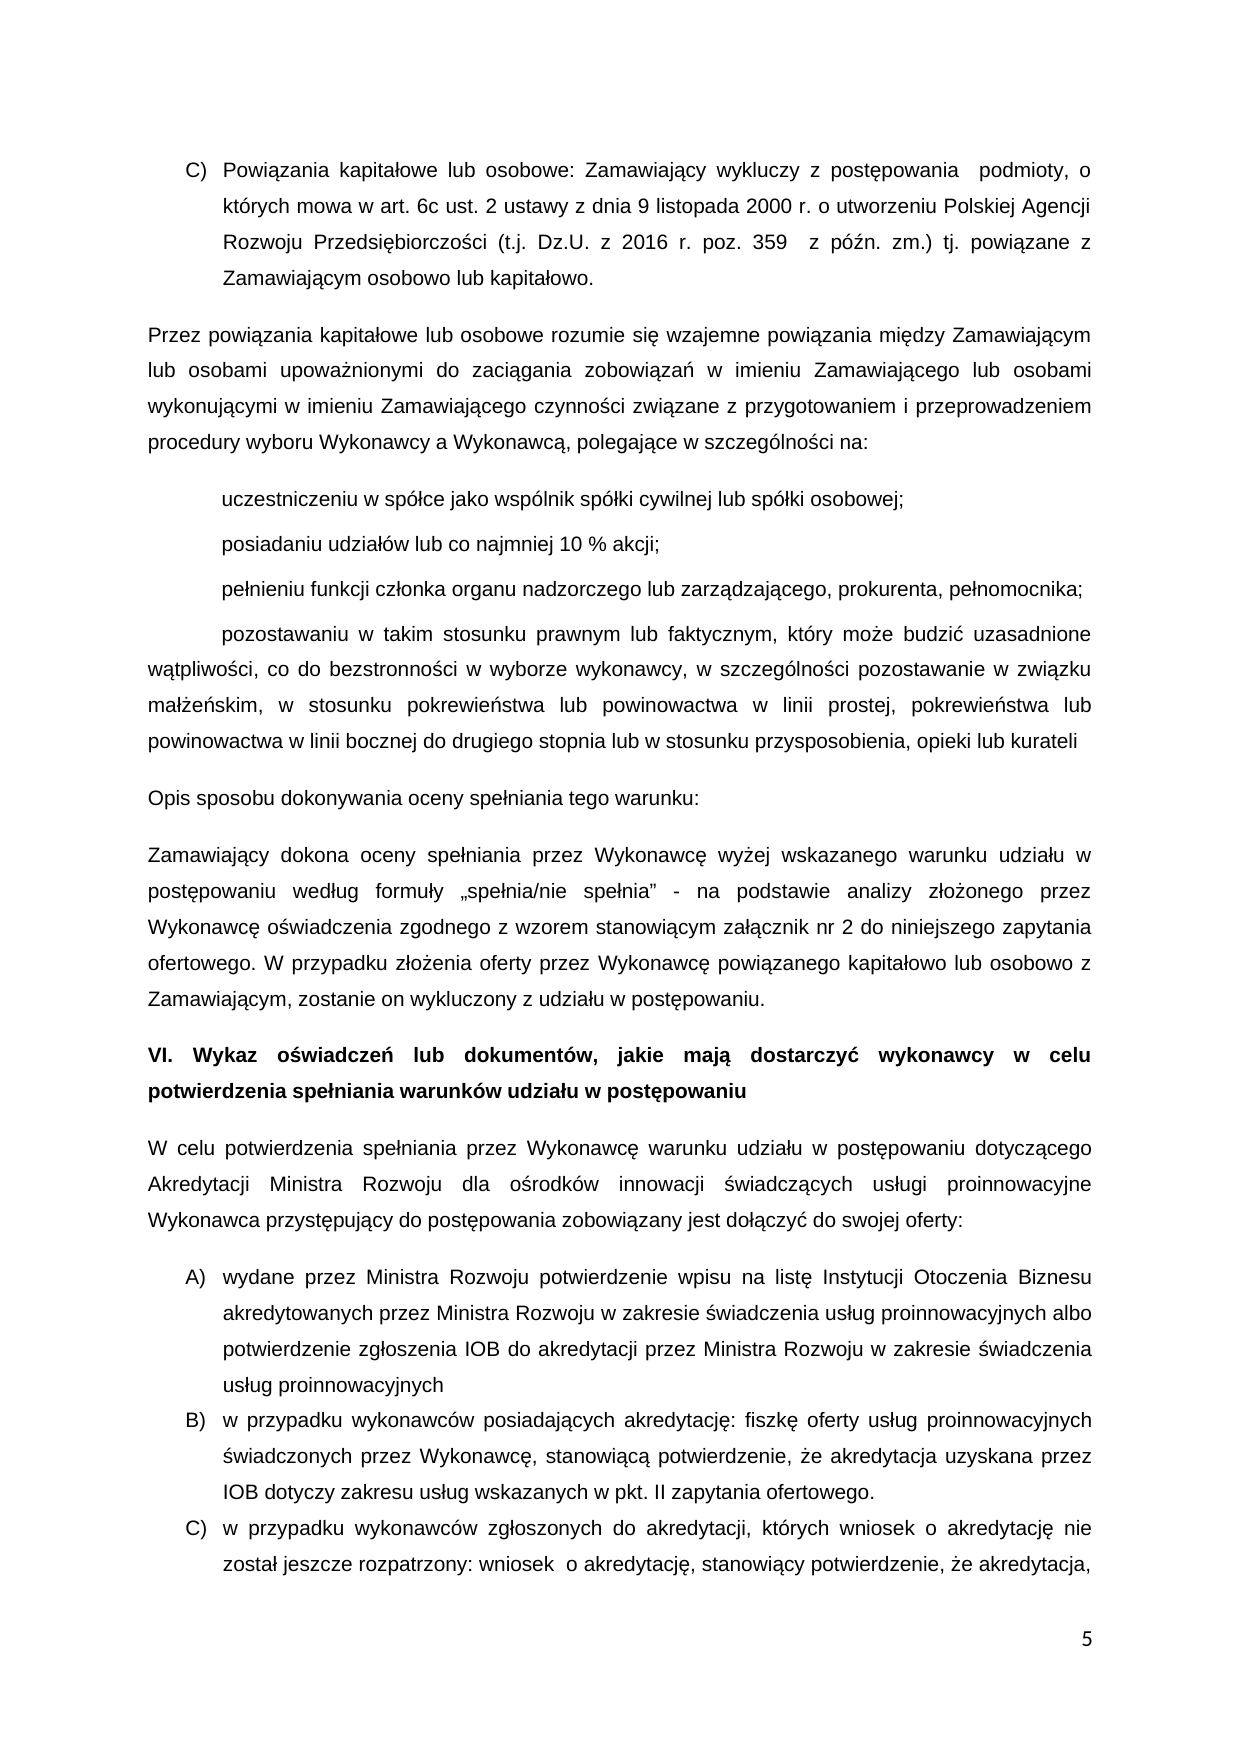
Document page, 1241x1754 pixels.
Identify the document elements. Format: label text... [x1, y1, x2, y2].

list wydane przez Ministra Rozwoju potwierdzenie wpisu na listę Instytucji Otoczenia Biznesu akredytowanych przez Ministra Rozwoju w zakresie świadczenia usług proinnowacyjnych albo potwierdzenie zgłoszenia IOB do akredytacji przez Ministra Rozwoju w zakresie świadczenia usług proinnowacyjnych [185, 1264, 1093, 1396]
text Zamawiający dokona oceny spełniania przez Wykonawcę wyżej wskazanego warunku udziału w postępowaniu według formuły „spełnia/nie spełnia” - na podstawie analizy złożonego przez Wykonawcę oświadczenia zgodnego z wzorem stanowiącym załącznik nr 2 do niniejszego zapytania ofertowego. W przypadku złożenia oferty przez Wykonawcę powiązanego kapitałowo lub osobowo z Zamawiającym, zostanie on wykluczony z udziału w postępowaniu. [148, 843, 1093, 1010]
text ­ posiadaniu udziałów lub co najmniej 10 % akcji; [148, 532, 1093, 556]
text VI. Wykaz oświadczeń lub dokumentów, jakie mają dostarczyć wykonawcy w celu potwierdzenia spełniania warunków udziału w postępowaniu [148, 1043, 1093, 1103]
list w przypadku wykonawców posiadających akredytację: fiszkę oferty usług proinnowacyjnych świadczonych przez Wykonawcę, stanowiącą potwierdzenie, że akredytacja uzyskana przez IOB dotyczy zakresu usług wskazanych w pkt. II zapytania ofertowego. [185, 1408, 1093, 1504]
text ­ pełnieniu funkcji członka organu nadzorczego lub zarządzającego, prokurenta, pełnomocnika; [148, 577, 1093, 601]
text ­ uczestniczeniu w spółce jako wspólnik spółki cywilnej lub spółki osobowej; [148, 487, 1093, 511]
text Przez powiązania kapitałowe lub osobowe rozumie się wzajemne powiązania między Zamawiającym lub osobami upoważnionymi do zaciągania zobowiązań w imieniu Zamawiającego lub osobami wykonującymi w imieniu Zamawiającego czynności związane z przygotowaniem i przeprowadzeniem procedury wyboru Wykonawcy a Wykonawcą, polegające w szczególności na: [148, 322, 1093, 454]
text ­ pozostawaniu w takim stosunku prawnym lub faktycznym, który może budzić uzasadnione wątpliwości, co do bezstronności w wyborze wykonawcy, w szczególności pozostawanie w związku małżeńskim, w stosunku pokrewieństwa lub powinowactwa w linii prostej, pokrewieństwa lub powinowactwa w linii bocznej do drugiego stopnia lub w stosunku przysposobienia, opieki lub kurateli [148, 621, 1093, 753]
list Powiązania kapitałowe lub osobowe: Zamawiający wykluczy z postępowania podmioty, o których mowa w art. 6c ust. 2 ustawy z dnia 9 listopada 2000 r. o utworzeniu Polskiej Agencji Rozwoju Przedsiębiorczości (t.j. Dz.U. z 2016 r. poz. 359 z późn. zm.) tj. powiązane z Zamawiającym osobowo lub kapitałowo. [185, 158, 1093, 289]
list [185, 1516, 1093, 1576]
text Opis sposobu dokonywania oceny spełniania tego warunku: [148, 786, 1093, 810]
text W celu potwierdzenia spełniania przez Wykonawcę warunku udziału w postępowaniu dotyczącego Akredytacji Ministra Rozwoju dla ośrodków innowacji świadczących usługi proinnowacyjne Wykonawca przystępujący do postępowania zobowiązany jest dołączyć do swojej oferty: [148, 1136, 1093, 1232]
